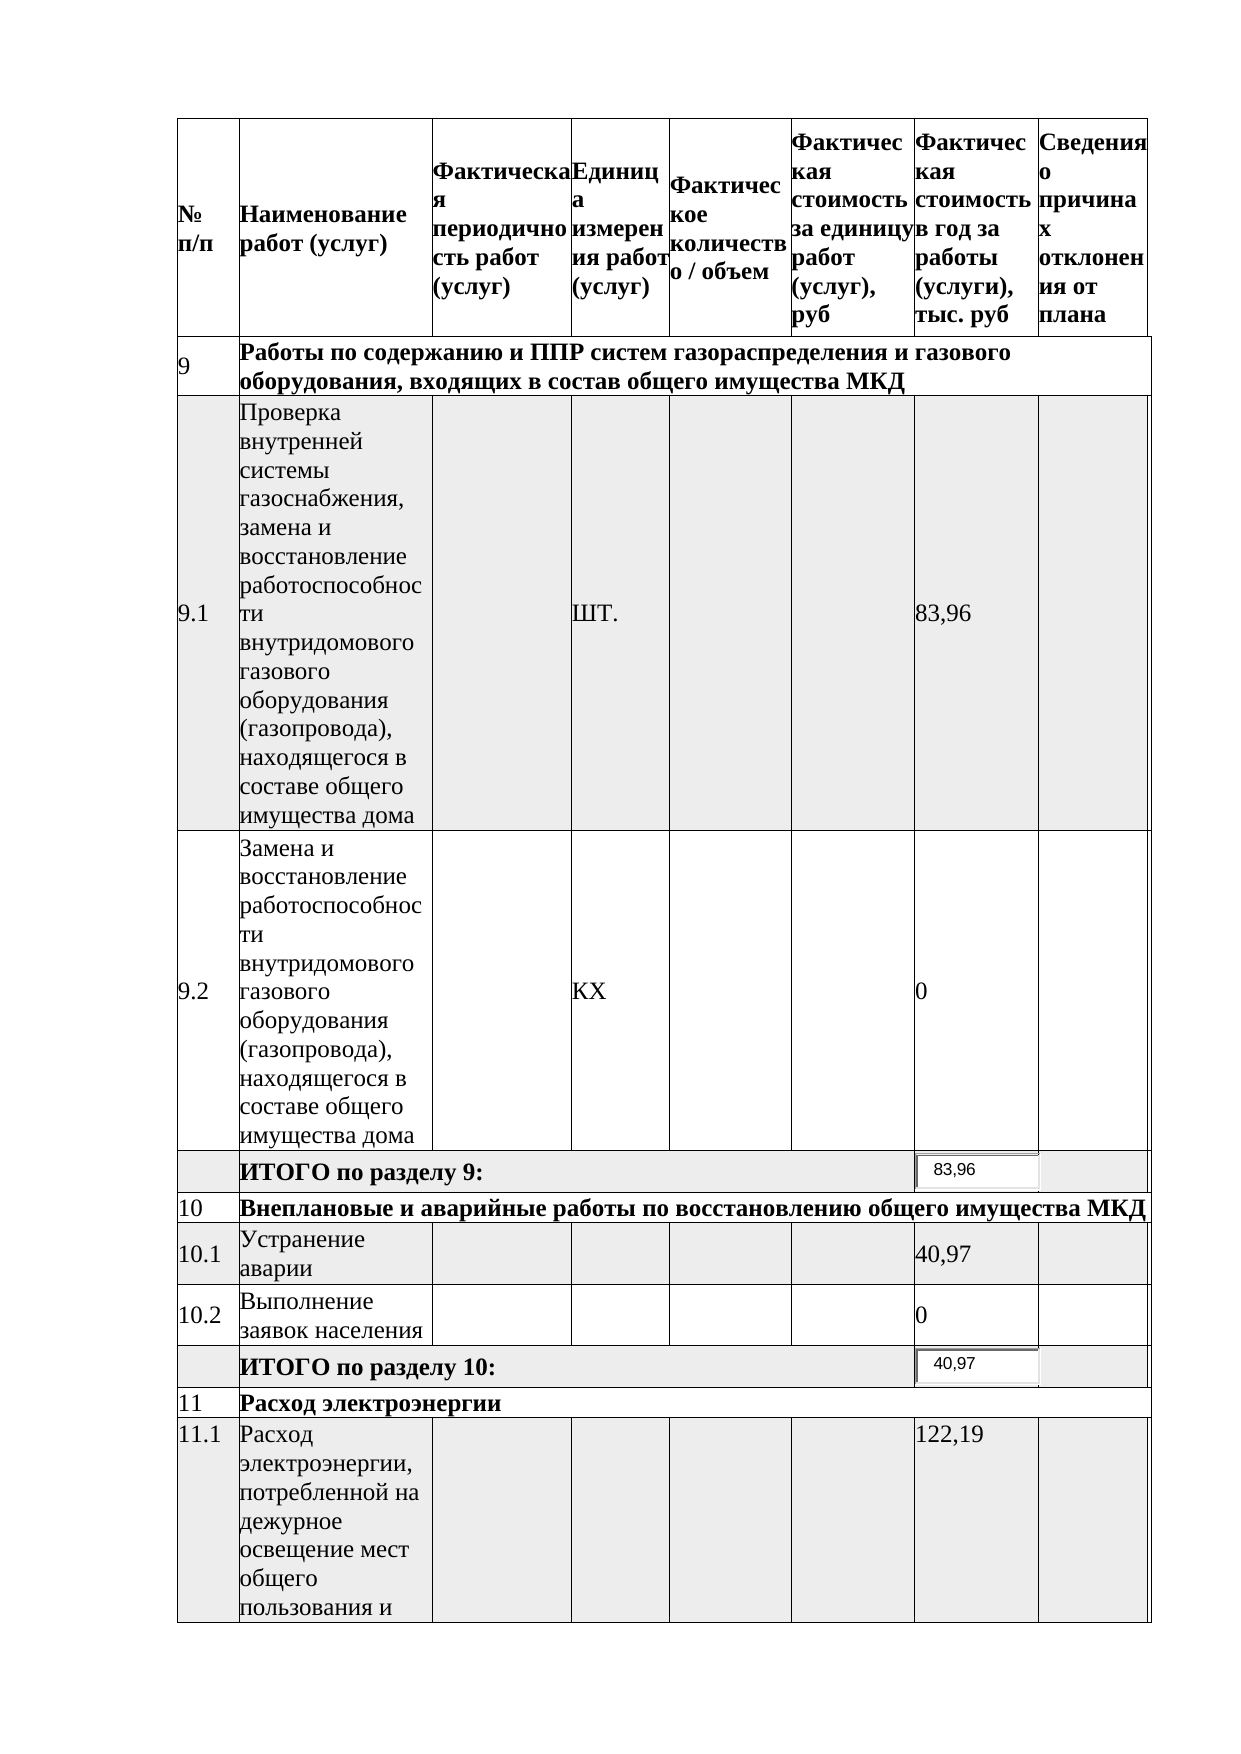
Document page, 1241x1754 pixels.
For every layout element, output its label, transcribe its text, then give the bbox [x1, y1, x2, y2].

table_cell [670, 1223, 791, 1284]
table_cell [1039, 396, 1147, 830]
table_cell ИТОГО по разделу 9: [240, 1151, 914, 1192]
table_header Фактическое количество / объем [670, 119, 791, 336]
table_cell [792, 831, 914, 1150]
table_cell 10.2 [178, 1285, 239, 1345]
table_cell 11 [178, 1388, 239, 1417]
table_cell Проверка внутренней системы газоснабжения, замена и восстановление работоспособности внутридомового газового оборудования (газопровода), находящегося в составе общего имущества дома [240, 396, 432, 830]
table_cell [670, 1418, 791, 1622]
table_cell 40,97 [915, 1223, 1038, 1284]
table_cell Работы по содержанию и ППР систем газораспределения и газового оборудования, входящих в состав общего имущества МКД [240, 337, 1151, 394]
table_cell [433, 396, 571, 830]
table_cell ИТОГО по разделу 10: [240, 1346, 914, 1387]
table_cell 122,19 [915, 1418, 1038, 1622]
table_cell [433, 1418, 571, 1622]
table_header Наименование работ (услуг) [240, 119, 432, 336]
table_header Фактическая периодичность работ (услуг) [433, 119, 571, 336]
table_cell 83,96 [915, 396, 1038, 830]
table_cell Устранение аварии [240, 1223, 432, 1284]
table_cell 9 [178, 337, 239, 394]
table_cell [178, 1151, 239, 1192]
table_cell [670, 1285, 791, 1345]
table_cell [433, 1223, 571, 1284]
table_cell [433, 1285, 571, 1345]
table_cell 10.1 [178, 1223, 239, 1284]
table_header Единица измерения работ (услуг) [572, 119, 669, 336]
table_cell ШТ. [572, 396, 669, 830]
table_cell Выполнение заявок населения [240, 1285, 432, 1345]
table_cell Замена и восстановление работоспособности внутридомового газового оборудования (газопровода), находящегося в составе общего имущества дома [240, 831, 432, 1150]
table_cell 10 [178, 1193, 239, 1222]
table_cell [670, 831, 791, 1150]
table_cell [572, 1285, 669, 1345]
table_cell Расход электроэнергии [240, 1388, 1151, 1417]
table_cell [792, 396, 914, 830]
table_cell 11.1 [178, 1418, 239, 1622]
table_cell [670, 396, 791, 830]
table_cell [1039, 1346, 1147, 1387]
table_cell КХ [572, 831, 669, 1150]
table_cell [1039, 1285, 1147, 1345]
table_cell 9.2 [178, 831, 239, 1150]
table_cell [792, 1285, 914, 1345]
table_cell 0 [915, 1285, 1038, 1345]
table_cell Внеплановые и аварийные работы по восстановлению общего имущества МКД [240, 1193, 1151, 1222]
table_header Фактическая стоимость в год за работы (услуги), тыс. руб [915, 119, 1038, 336]
table_cell [572, 1418, 669, 1622]
table_cell [1039, 831, 1147, 1150]
table_cell [1039, 1223, 1147, 1284]
table_cell [792, 1223, 914, 1284]
table_cell [178, 1346, 239, 1387]
table_cell [792, 1418, 914, 1622]
table_header Фактическая стоимость за единицу работ (услуг), руб [792, 119, 914, 336]
table_cell [572, 1223, 669, 1284]
table_cell 0 [915, 831, 1038, 1150]
table_header № п/п [178, 119, 239, 336]
table_cell Расход электроэнергии, потребленной на дежурное освещение мест общего пользования и работу лифтов (общедомовые нужды) [240, 1418, 432, 1622]
table_cell [433, 831, 571, 1150]
table_cell [1039, 1151, 1147, 1192]
table_cell [1039, 1418, 1147, 1622]
table_header Сведения о причинах отклонения от плана [1039, 119, 1147, 336]
table_cell 9.1 [178, 396, 239, 830]
